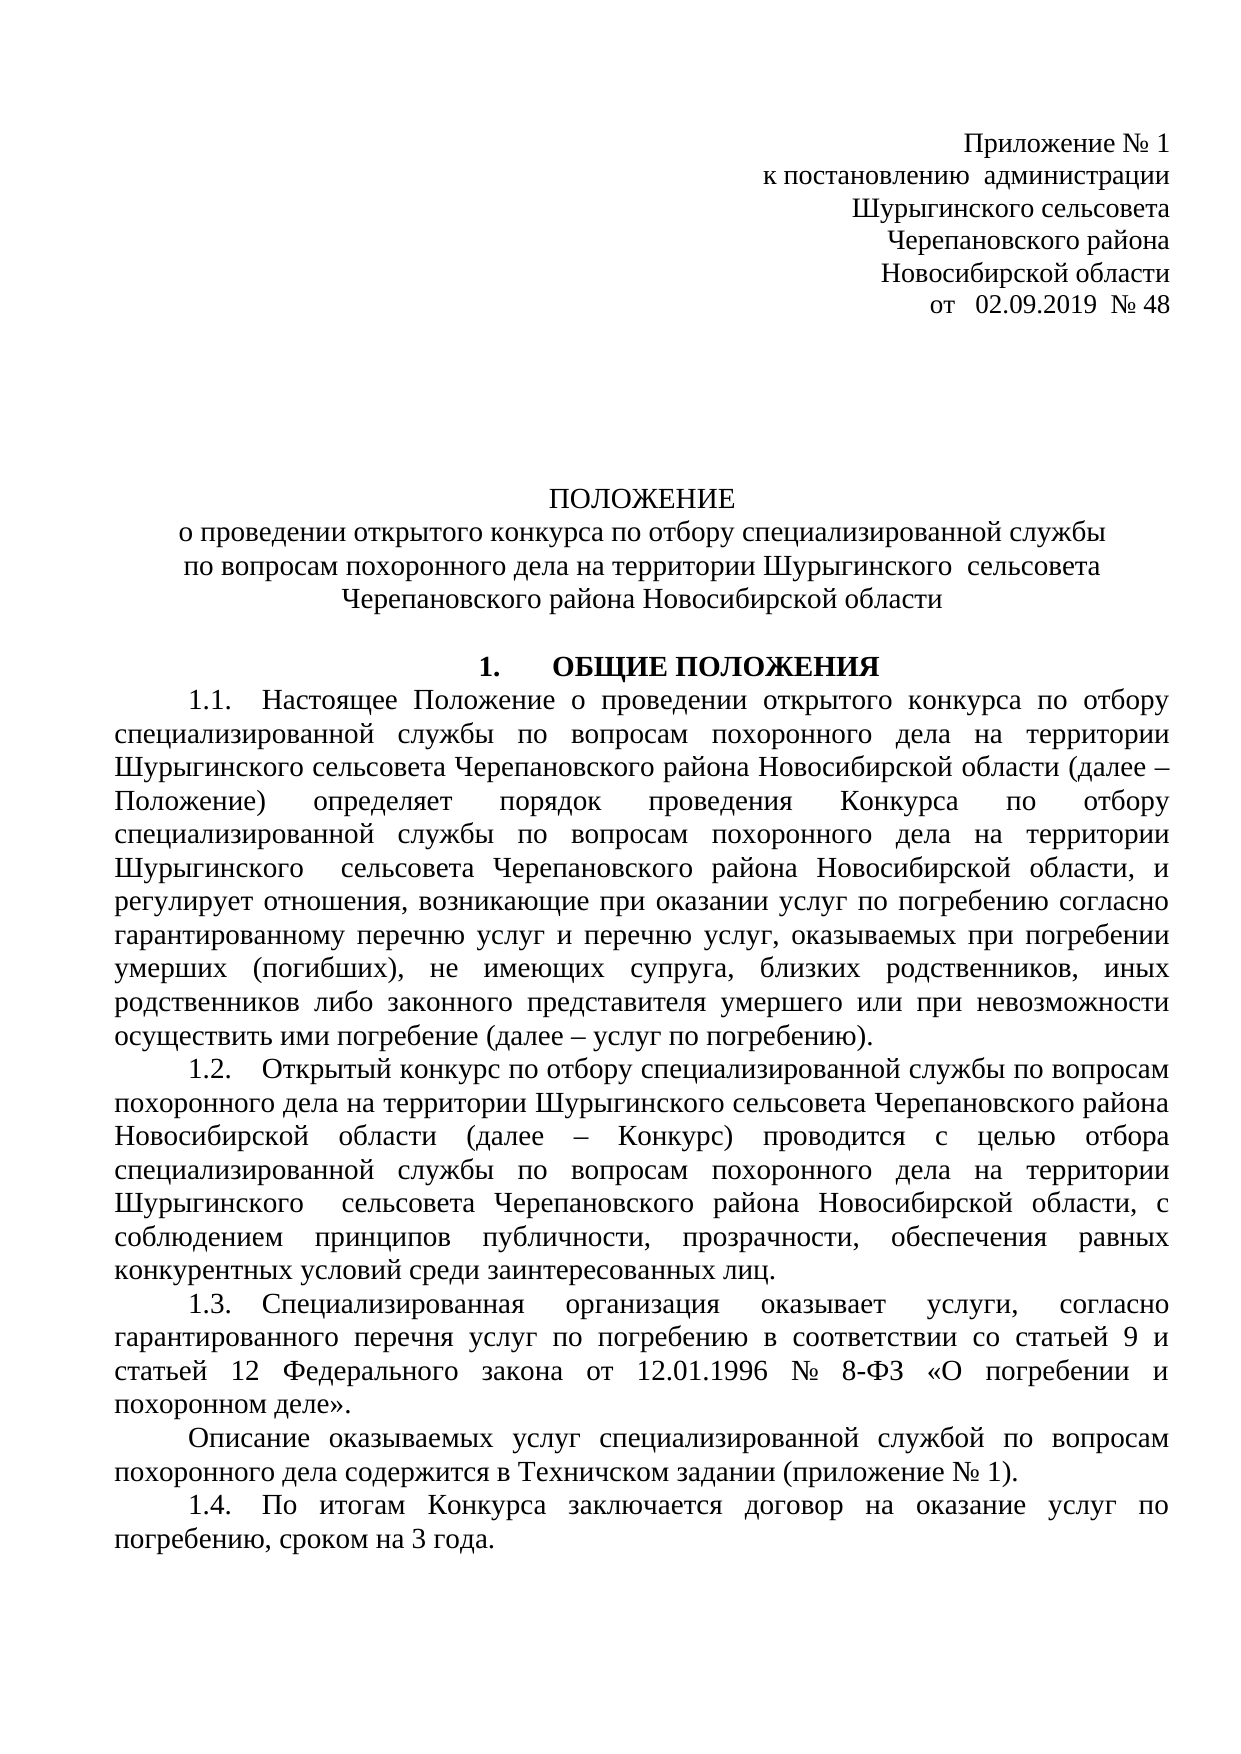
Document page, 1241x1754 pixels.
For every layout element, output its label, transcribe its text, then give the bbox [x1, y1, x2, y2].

text Новосибирской области [114, 256, 1170, 288]
text от 02.09.2019 № 48 [114, 288, 1170, 319]
list По итогам Конкурса заключается договор на оказание услуг по погребению, сроком на 3 года. [114, 1487, 1170, 1554]
text о проведении открытого конкурса по отбору специализированной службы [114, 514, 1170, 548]
text ПОЛОЖЕНИЕ [114, 481, 1170, 514]
list ОБЩИЕ ПОЛОЖЕНИЯ [114, 649, 1170, 682]
list Специализированная организация оказывает услуги, согласно гарантированного перечня услуг по погребению в соответствии со статьей 9 и статьей 12 Федерального закона от 12.01.1996 № 8-ФЗ «О погребении и похоронном деле». [114, 1286, 1170, 1420]
text Черепановского района Новосибирской области [114, 582, 1170, 615]
text Приложение № 1 [114, 126, 1170, 158]
list Настоящее Положение о проведении открытого конкурса по отбору специализированной службы по вопросам похоронного дела на территории Шурыгинского сельсовета Черепановского района Новосибирской области (далее – Положение) определяет порядок проведения Конкурса по отбору специализированной службы по вопросам похоронного дела на территории Шурыгинского сельсовета Черепановского района Новосибирской области, и регулирует отношения, возникающие при оказании услуг по погребению согласно гарантированному перечню услуг и перечню услуг, оказываемых при погребении умерших (погибших), не имеющих супруга, близких родственников, иных родственников либо законного представителя умершего или при невозможности осуществить ими погребение (далее – услуг по погребению). [114, 682, 1170, 1051]
text Шурыгинского сельсовета [114, 191, 1170, 223]
text Черепановского района [114, 223, 1170, 256]
text к постановлению администрации [114, 158, 1170, 191]
list Описание оказываемых услуг специализированной службой по вопросам похоронного дела содержится в Техничском задании (приложение № 1). [114, 1420, 1170, 1487]
text по вопросам похоронного дела на территории Шурыгинского сельсовета [114, 548, 1170, 582]
list Открытый конкурс по отбору специализированной службы по вопросам похоронного дела на территории Шурыгинского сельсовета Черепановского района Новосибирской области (далее – Конкурс) проводится с целью отбора специализированной службы по вопросам похоронного дела на территории Шурыгинского сельсовета Черепановского района Новосибирской области, с соблюдением принципов публичности, прозрачности, обеспечения равных конкурентных условий среди заинтересованных лиц. [114, 1051, 1170, 1286]
